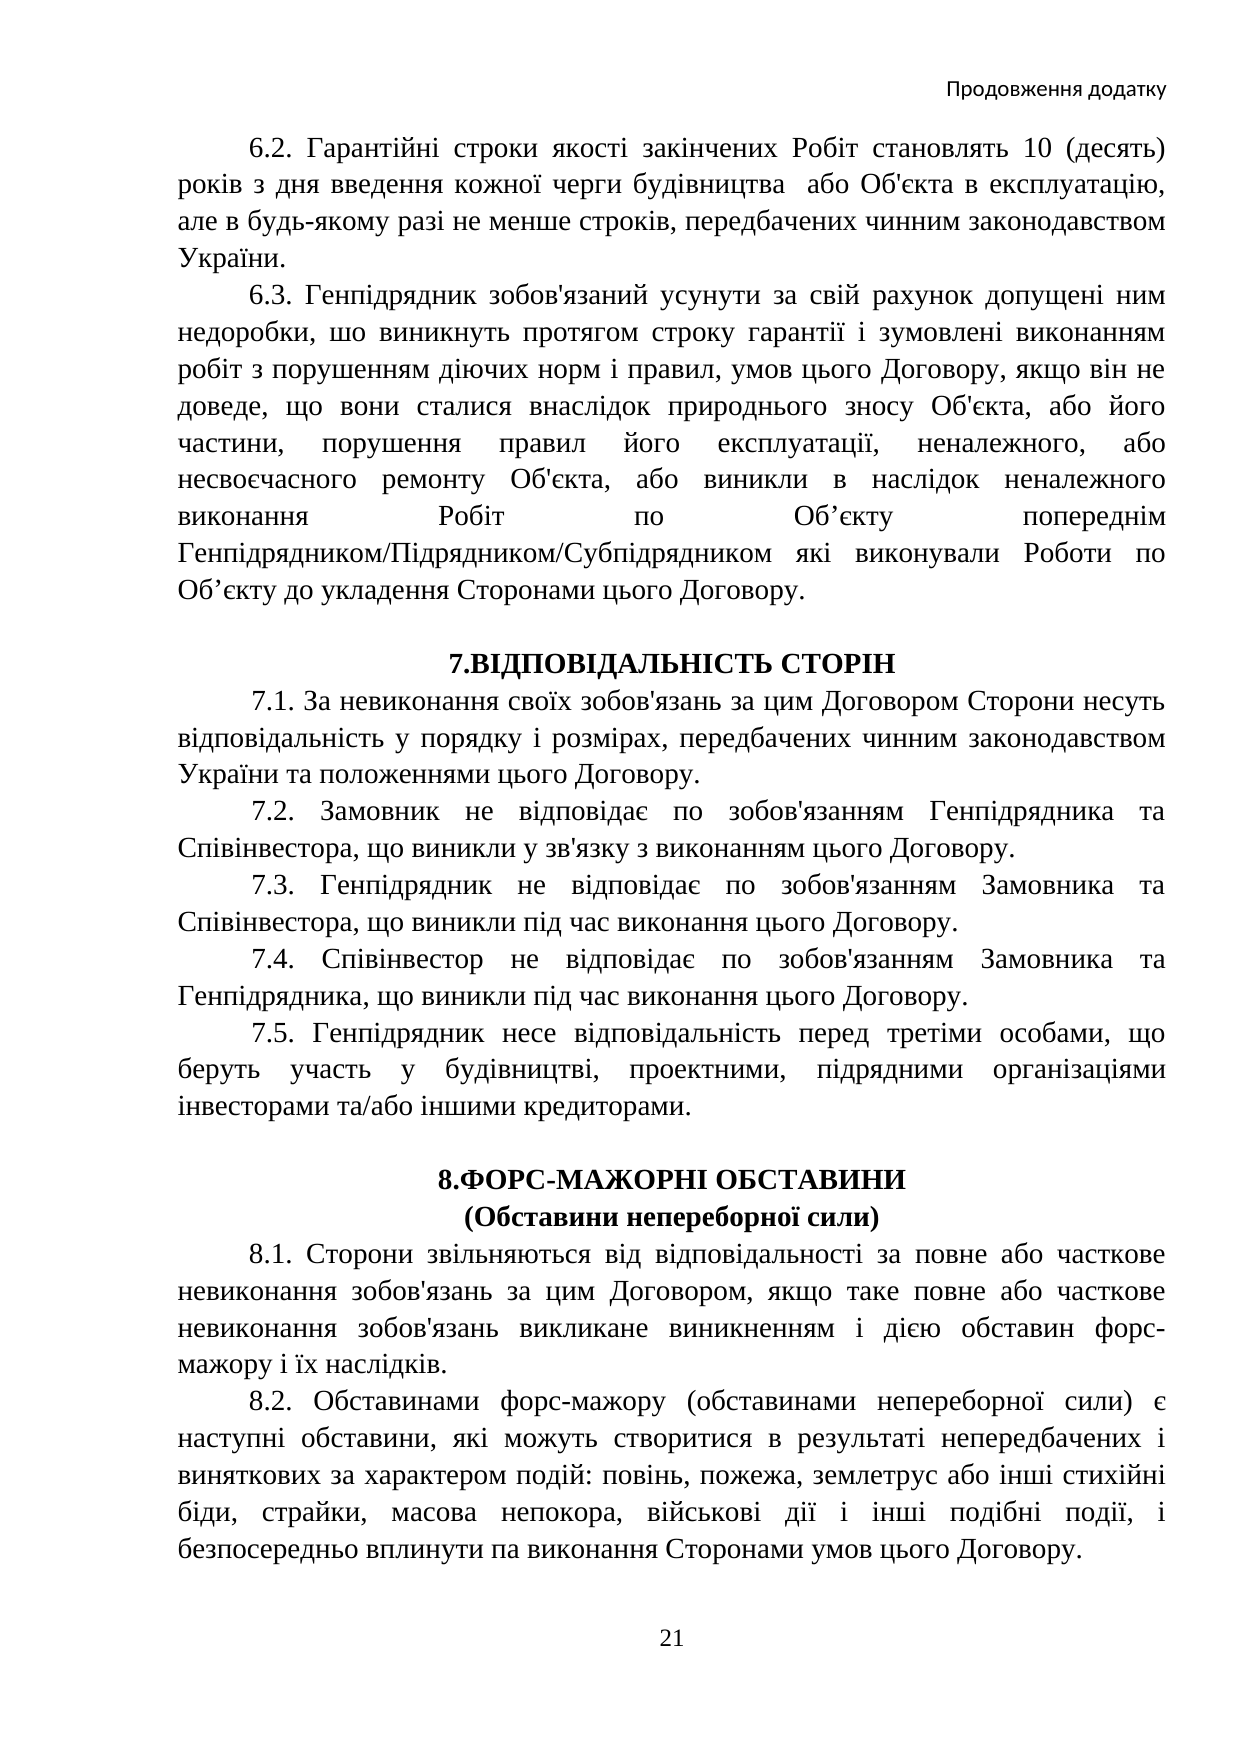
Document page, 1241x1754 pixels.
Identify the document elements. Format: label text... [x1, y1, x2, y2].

text (Обставини непереборної сили) [177, 1199, 1167, 1233]
text 7.5. Генпідрядник несе відповідальність перед третіми особами, що беруть участь у будівництві, проектними, підрядними організаціями інвесторами та/або іншими кредиторами. [177, 1015, 1167, 1122]
text 8.2. Обставинами форс-мажору (обставинами непереборної сили) є наступні обставини, які можуть створитися в результаті непередбачених і виняткових за характером подій: повінь, пожежа, землетрус або інші стихійні біди, страйки, масова непокора, військові дії і інші подібні події, і безпосередньо вплинути па виконання Сторонами умов цього Договору. [177, 1383, 1167, 1564]
text 6.2. Гарантійні строки якості закінчених Робіт становлять 10 (десять) років з дня введення кожної черги будівництва або Об'єкта в експлуатацію, але в будь-якому разі не менше строків, передбачених чинним законодавством України. [177, 130, 1167, 274]
text 7.1. За невиконання своїх зобов'язань за цим Договором Сторони несуть відповідальність у порядку і розмірах, передбачених чинним законодавством України та положеннями цього Договору. [177, 683, 1167, 790]
text 7.4. Співінвестор не відповідає по зобов'язанням Замовника та Генпідрядника, що виникли під час виконання цього Договору. [177, 941, 1167, 1011]
text 7.3. Генпідрядник не відповідає по зобов'язанням Замовника та Співінвестора, що виникли під час виконання цього Договору. [177, 867, 1167, 938]
text 8.1. Сторони звільняються від відповідальності за повне або часткове невиконання зобов'язань за цим Договором, якщо таке повне або часткове невиконання зобов'язань викликане виникненням і дією обставин форс-мажору і їх наслідків. [177, 1236, 1167, 1380]
text 7.2. Замовник не відповідає по зобов'язанням Генпідрядника та Співінвестора, що виникли у зв'язку з виконанням цього Договору. [177, 793, 1167, 864]
text 6.3. Генпідрядник зобов'язаний усунути за свій рахунок допущені ним недоробки, шо виникнуть протягом строку гарантії і зумовлені виконанням робіт з порушенням діючих норм і правил, умов цього Договору, якщо він не доведе, що вони сталися внаслідок природнього зносу Об'єкта, або його частини, порушення правил його експлуатації, неналежного, або несвоєчасного ремонту Об'єкта, або виникли в наслідок неналежного виконання Робіт по Об’єкту попереднім Генпідрядником/Підрядником/Субпідрядником які виконували Роботи по Об’єкту до укладення Сторонами цього Договору. [177, 277, 1167, 606]
text 8.ФОРС-МАЖОРНІ ОБСТАВИНИ [177, 1162, 1167, 1196]
text 7.ВІДПОВІДАЛЬНІСТЬ СТОРІН [177, 646, 1167, 679]
